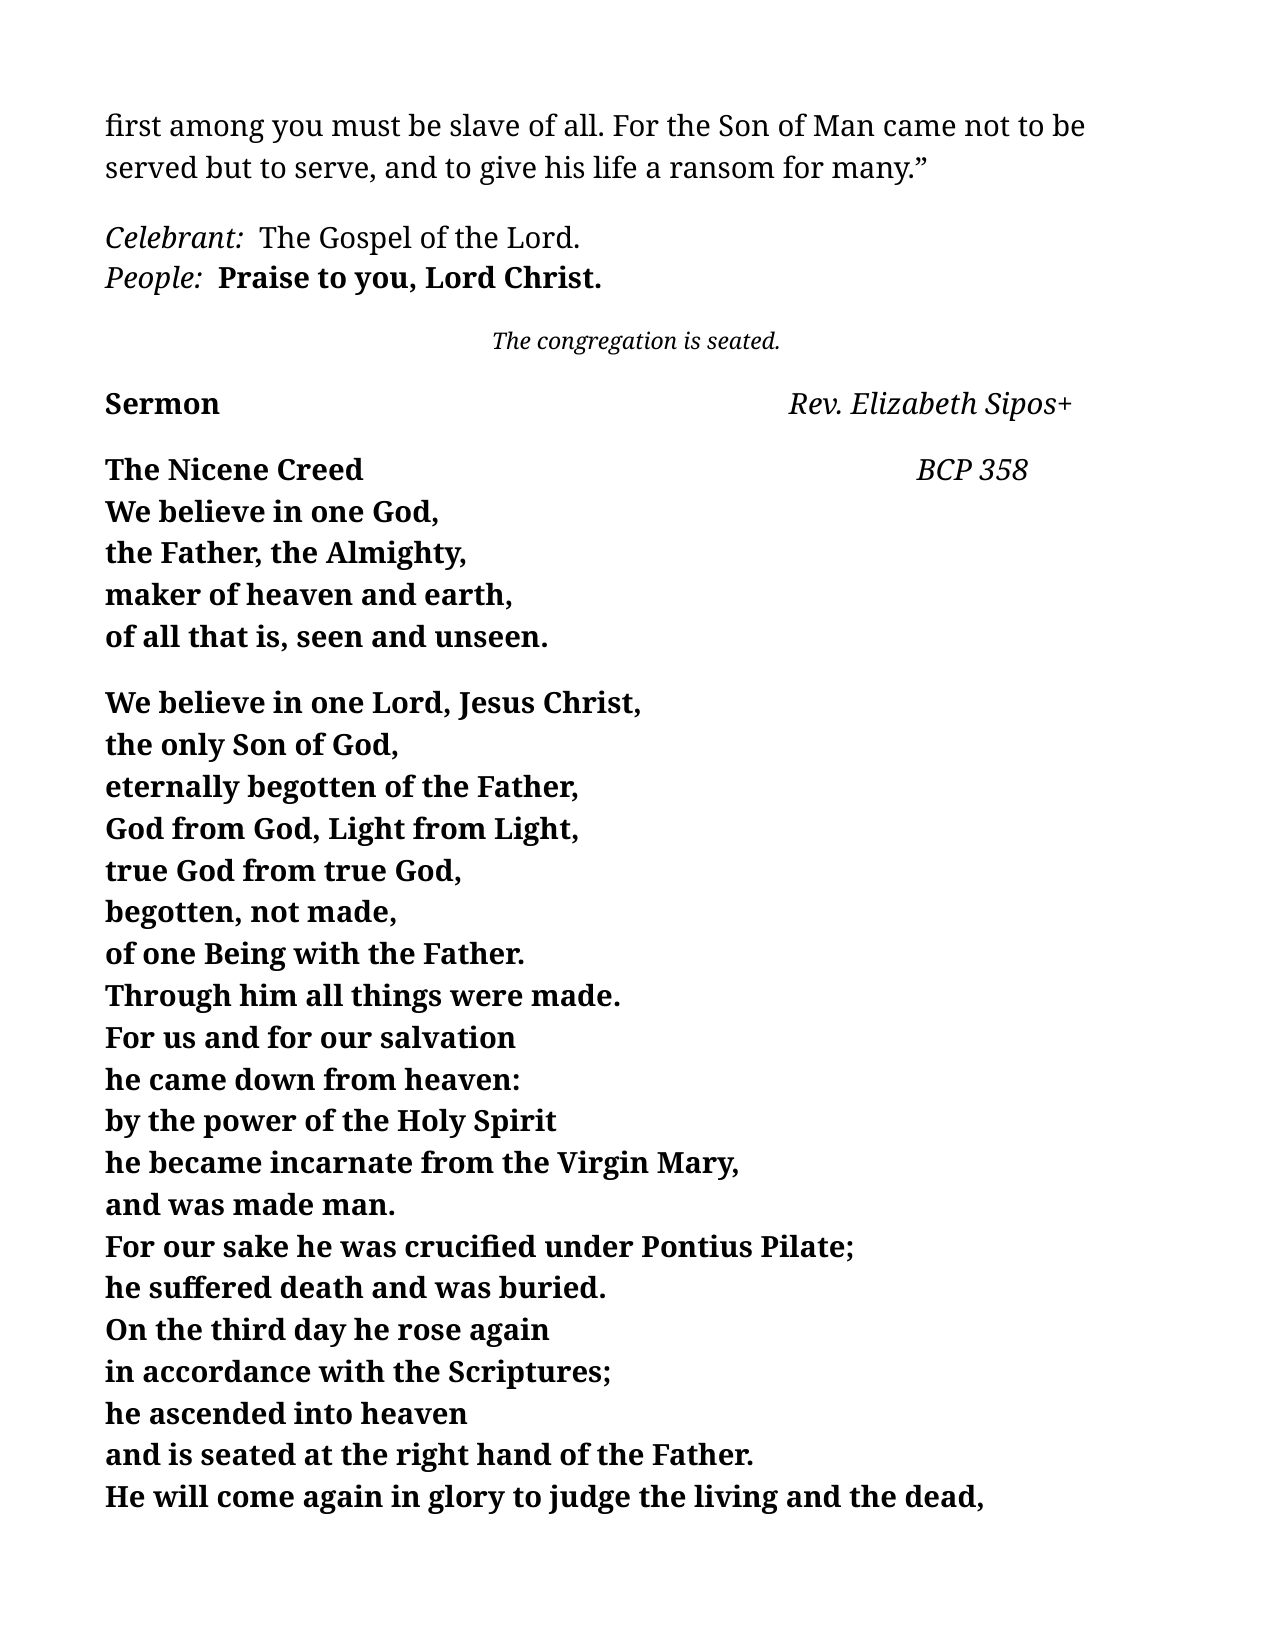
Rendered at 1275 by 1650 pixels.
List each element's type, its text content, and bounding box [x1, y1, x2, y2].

text he suffered death and was buried. [105, 1268, 1170, 1307]
text On the third day he rose again [105, 1309, 1170, 1349]
text begotten, not made, [105, 892, 1170, 931]
text of all that is, seen and unseen. [105, 616, 1170, 656]
text in accordance with the Scriptures; [105, 1351, 1170, 1391]
text the only Son of God, [105, 724, 1170, 764]
subtitle Celebrant: The Gospel of the Lord. [105, 217, 1170, 257]
text maker of heaven and earth, [105, 574, 1170, 614]
text We believe in one Lord, Jesus Christ, [105, 683, 1170, 722]
text and is seated at the right hand of the Father. [105, 1435, 1170, 1474]
text he ascended into heaven [105, 1393, 1170, 1433]
text For us and for our salvation [105, 1017, 1170, 1057]
text He will come again in glory to judge the living and the dead, [105, 1476, 1170, 1516]
text For our sake he was crucified under Pontius Pilate; [105, 1226, 1170, 1266]
text the Father, the Almighty, [105, 533, 1170, 572]
text and was made man. [105, 1184, 1170, 1224]
text of one Being with the Father. [105, 933, 1170, 973]
text The Nicene Creed BCP 358 [105, 449, 1170, 489]
text Sermon Rev. Elizabeth Sipos+ [105, 383, 1170, 423]
text God from God, Light from Light, [105, 808, 1170, 848]
subtitle People: Praise to you, Lord Christ. [105, 257, 1170, 297]
text he became incarnate from the Virgin Mary, [105, 1142, 1170, 1182]
text The congregation is seated. [105, 325, 1170, 356]
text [105, 105, 1170, 187]
text eternally begotten of the Father, [105, 766, 1170, 806]
text Through him all things were made. [105, 975, 1170, 1015]
text true God from true God, [105, 850, 1170, 889]
text he came down from heaven: [105, 1059, 1170, 1098]
text by the power of the Holy Spirit [105, 1101, 1170, 1140]
text We believe in one God, [105, 491, 1170, 531]
